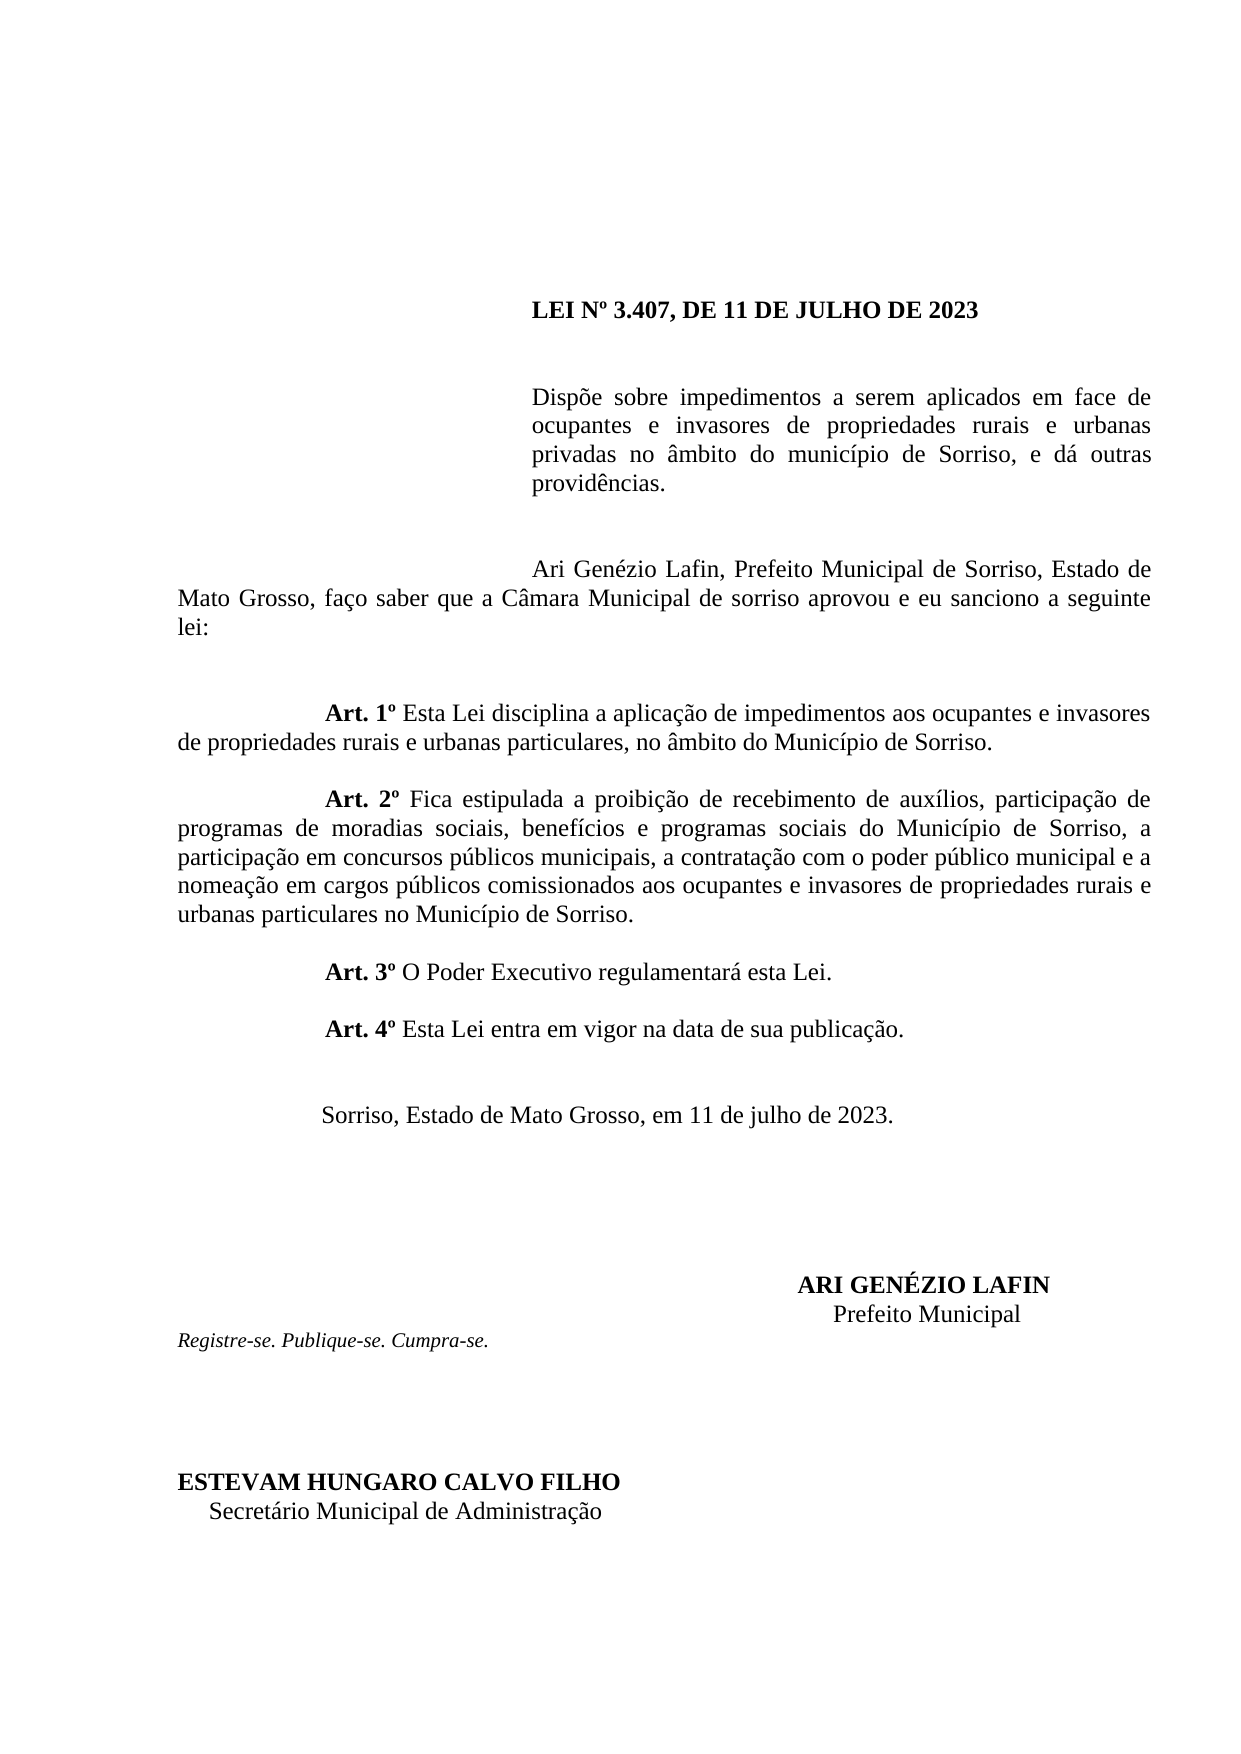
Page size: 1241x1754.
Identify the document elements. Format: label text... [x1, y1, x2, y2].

text Prefeito Municipal [177, 1299, 1152, 1328]
text LEI Nº 3.407, DE 11 DE JULHO DE 2023 [532, 295, 1152, 324]
text Art. 1º Esta Lei disciplina a aplicação de impedimentos aos ocupantes e invasores de propriedades rurais e urbanas particulares, no âmbito do Município de Sorriso. [177, 698, 1152, 755]
text Ari Genézio Lafin, Prefeito Municipal de Sorriso, Estado de Mato Grosso, faço saber que a Câmara Municipal de sorriso aprovou e eu sanciono a seguinte lei: [177, 554, 1152, 640]
text ARI GENÉZIO LAFIN [177, 1270, 1152, 1299]
text Art. 2º Fica estipulada a proibição de recebimento de auxílios, participação de programas de moradias sociais, benefícios e programas sociais do Município de Sorriso, a participação em concursos públicos municipais, a contratação com o poder público municipal e a nomeação em cargos públicos comissionados aos ocupantes e invasores de propriedades rurais e urbanas particulares no Município de Sorriso. [177, 784, 1152, 928]
text ESTEVAM HUNGARO CALVO FILHO [177, 1467, 1152, 1496]
text Sorriso, Estado de Mato Grosso, em 11 de julho de 2023. [177, 1100, 1152, 1129]
text Art. 4º Esta Lei entra em vigor na data de sua publicação. [177, 1014, 1152, 1043]
text Registre-se. Publique-se. Cumpra-se. [177, 1328, 1152, 1352]
text Art. 3º O Poder Executivo regulamentará esta Lei. [177, 957, 1152, 985]
text Secretário Municipal de Administração [177, 1496, 1152, 1524]
text Dispõe sobre impedimentos a serem aplicados em face de ocupantes e invasores de propriedades rurais e urbanas privadas no âmbito do município de Sorriso, e dá outras providências. [532, 382, 1152, 497]
